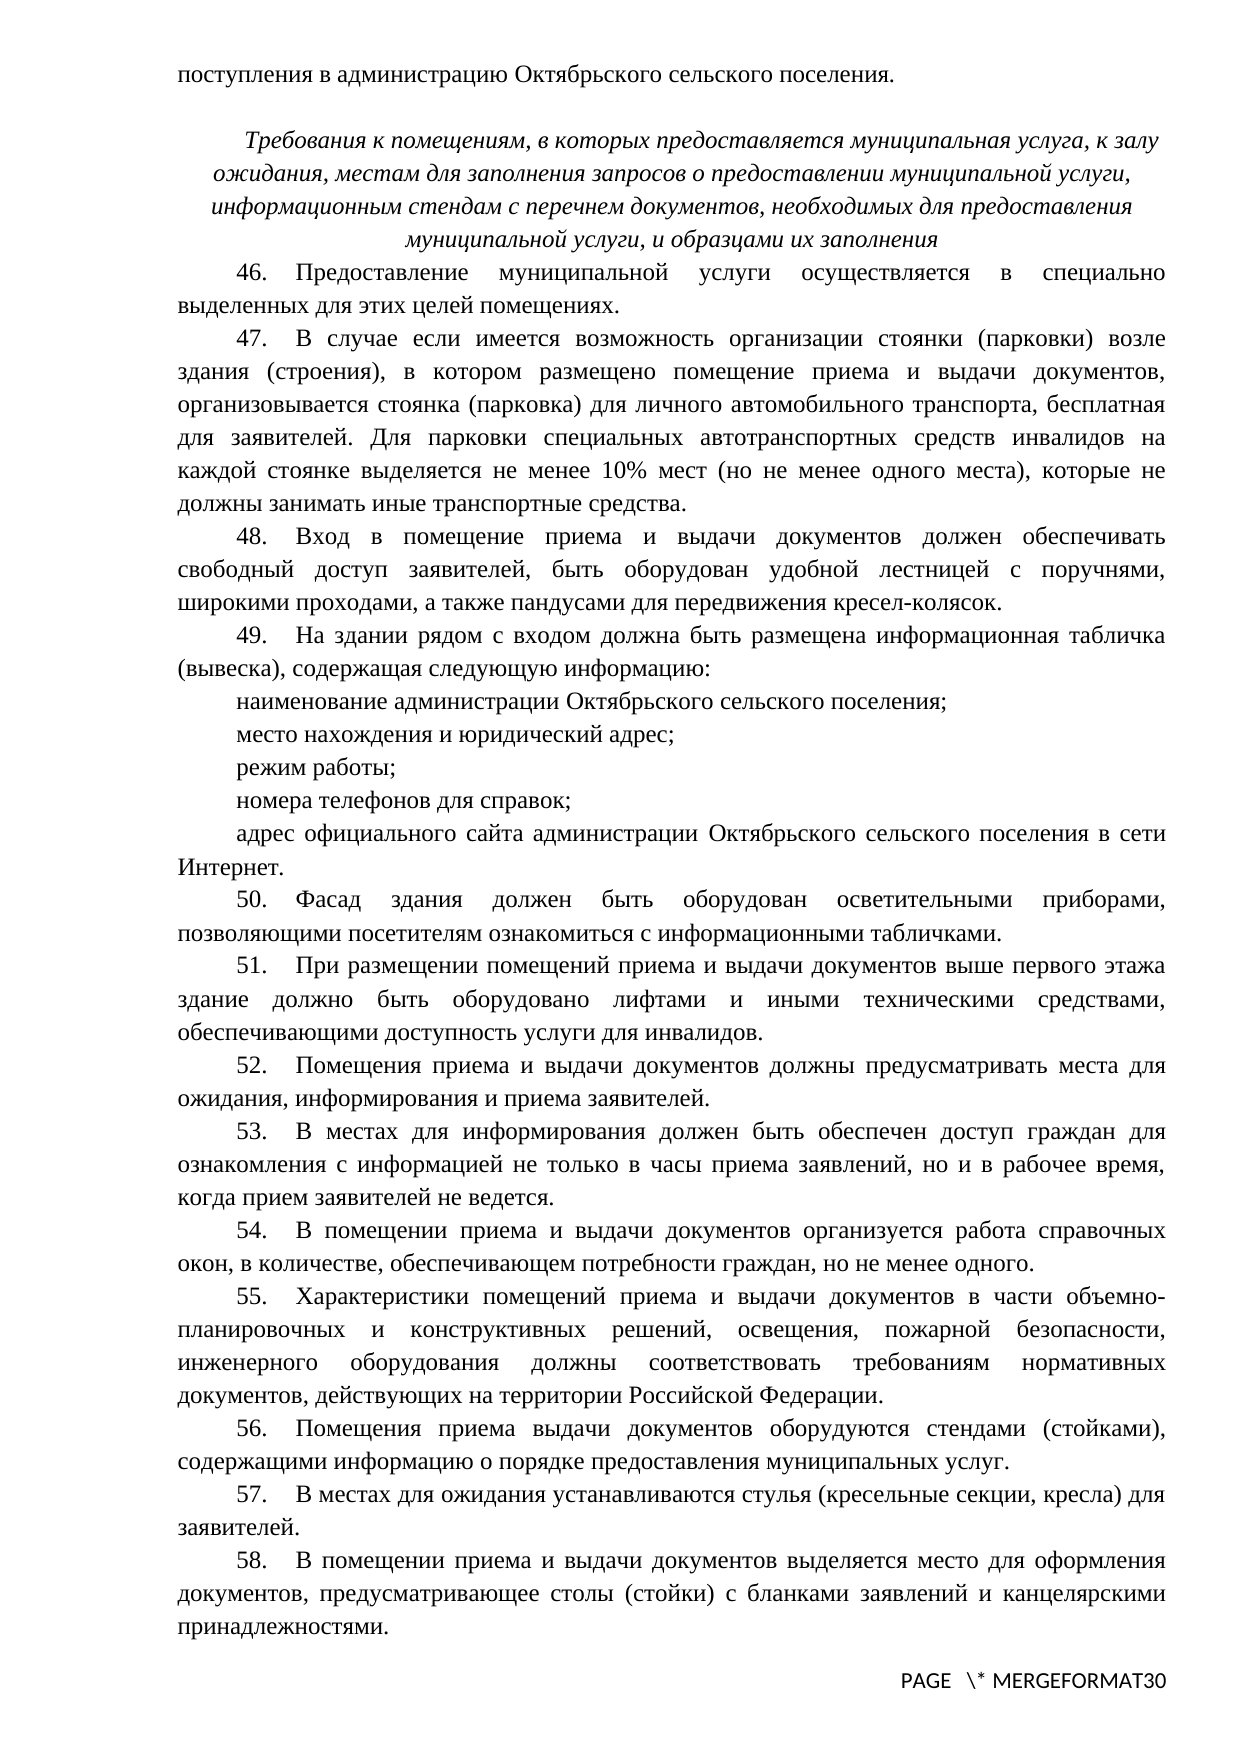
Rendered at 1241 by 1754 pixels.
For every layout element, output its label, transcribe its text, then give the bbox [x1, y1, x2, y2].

list Помещения приема выдачи документов оборудуются стендами (стойками), содержащими информацию о порядке предоставления муниципальных услуг. [177, 1413, 1167, 1475]
text Требования к помещениям, в которых предоставляется муниципальная услуга, к залу ожидания, местам для заполнения запросов о предоставлении муниципальной услуги, информационным стендам с перечнем документов, необходимых для предоставления муниципальной услуги, и образцами их заполнения [177, 125, 1167, 253]
list При размещении помещений приема и выдачи документов выше первого этажа здание должно быть оборудовано лифтами и иными техническими средствами, обеспечивающими доступность услуги для инвалидов. [177, 951, 1167, 1045]
list Помещения приема и выдачи документов должны предусматривать места для ожидания, информирования и приема заявителей. [177, 1050, 1167, 1111]
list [177, 59, 1167, 88]
list Вход в помещение приема и выдачи документов должен обеспечивать свободный доступ заявителей, быть оборудован удобной лестницей с поручнями, широкими проходами, а также пандусами для передвижения кресел-колясок. [177, 521, 1167, 616]
text номера телефонов для справок; [177, 786, 1167, 814]
list На здании рядом с входом должна быть размещена информационная табличка (вывеска), содержащая следующую информацию: [177, 620, 1167, 682]
list В местах для ожидания устанавливаются стулья (кресельные секции, кресла) для заявителей. [177, 1479, 1167, 1541]
list В местах для информирования должен быть обеспечен доступ граждан для ознакомления с информацией не только в часы приема заявлений, но и в рабочее время, когда прием заявителей не ведется. [177, 1116, 1167, 1211]
list В случае если имеется возможность организации стоянки (парковки) возле здания (строения), в котором размещено помещение приема и выдачи документов, организовывается стоянка (парковка) для личного автомобильного транспорта, бесплатная для заявителей. Для парковки специальных автотранспортных средств инвалидов на каждой стоянке выделяется не менее 10% мест (но не менее одного места), которые не должны занимать иные транспортные средства. [177, 323, 1167, 517]
text наименование администрации Октябрьского сельского поселения; [177, 686, 1167, 715]
list Предоставление муниципальной услуги осуществляется в специально выделенных для этих целей помещениях. [177, 257, 1167, 319]
list В помещении приема и выдачи документов выделяется место для оформления документов, предусматривающее столы (стойки) с бланками заявлений и канцелярскими принадлежностями. [177, 1545, 1167, 1640]
text место нахождения и юридический адрес; [177, 719, 1167, 748]
list В помещении приема и выдачи документов организуется работа справочных окон, в количестве, обеспечивающем потребности граждан, но не менее одного. [177, 1215, 1167, 1277]
text адрес официального сайта администрации Октябрьского сельского поселения в сети Интернет. [177, 818, 1167, 880]
text режим работы; [177, 752, 1167, 781]
list Характеристики помещений приема и выдачи документов в части объемно-планировочных и конструктивных решений, освещения, пожарной безопасности, инженерного оборудования должны соответствовать требованиям нормативных документов, действующих на территории Российской Федерации. [177, 1281, 1167, 1409]
list Фасад здания должен быть оборудован осветительными приборами, позволяющими посетителям ознакомиться с информационными табличками. [177, 884, 1167, 946]
